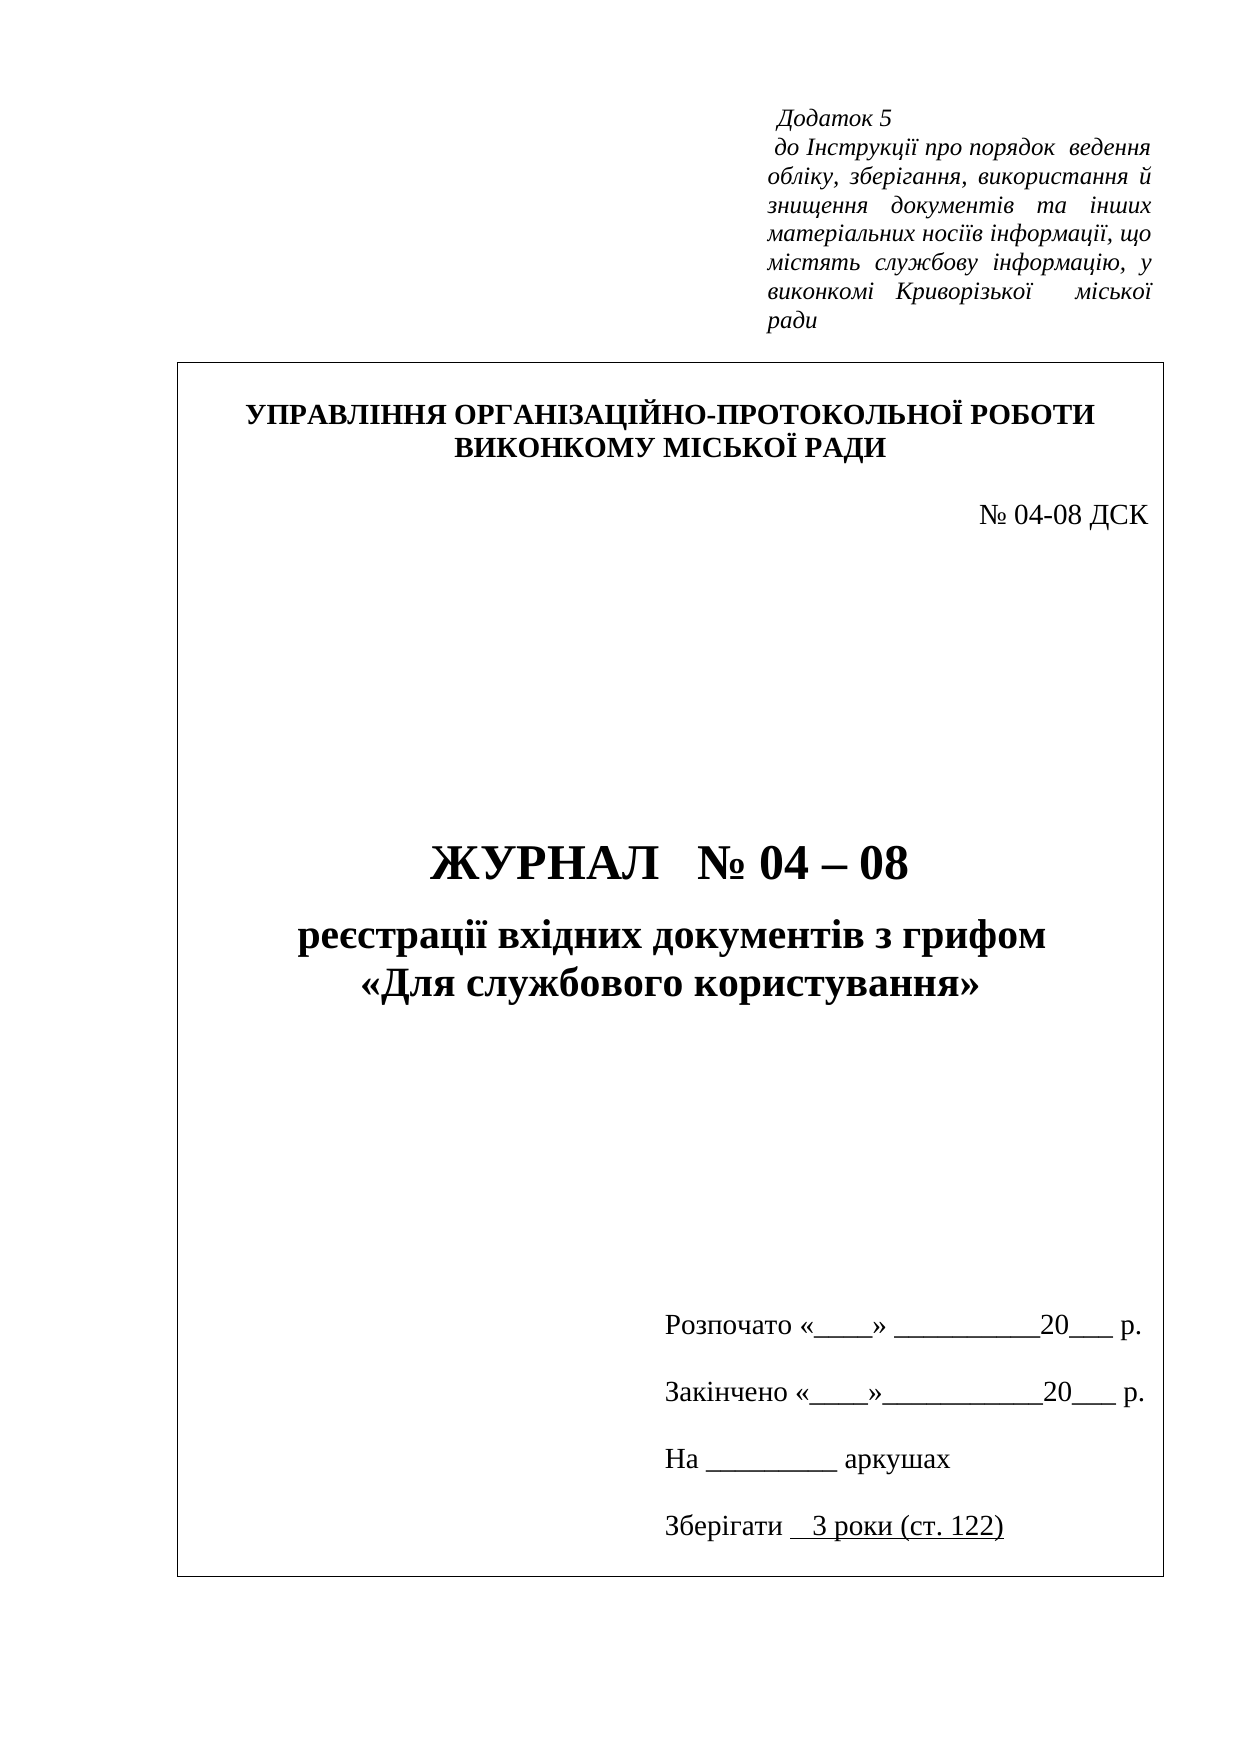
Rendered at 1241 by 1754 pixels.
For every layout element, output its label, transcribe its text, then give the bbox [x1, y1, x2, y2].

text до Інструкції про порядок ведення обліку, зберігання, використання й знищення документів та інших матеріальних носіїв інформації, що містять службову інформацію, у виконкомі Криворізької міської ради [767, 132, 1152, 333]
table_header УПРАВЛІННЯ ОРГАНІЗАЦІЙНО-ПРОТОКОЛЬНОЇ РОБОТИ ВИКОНКОМУ МІСЬКОЇ РАДИ № 04-08 ДСК ЖУРНАЛ № 04 – 08 реєстрації вхідних документів з грифом «Для службового користування» Розпочато «____» __________20___ р. Закінчено «____»___________20___ р. На _________ аркушах Зберігати 3 роки (ст. 122) [178, 363, 1163, 1576]
text Додаток 5 [177, 103, 1152, 132]
